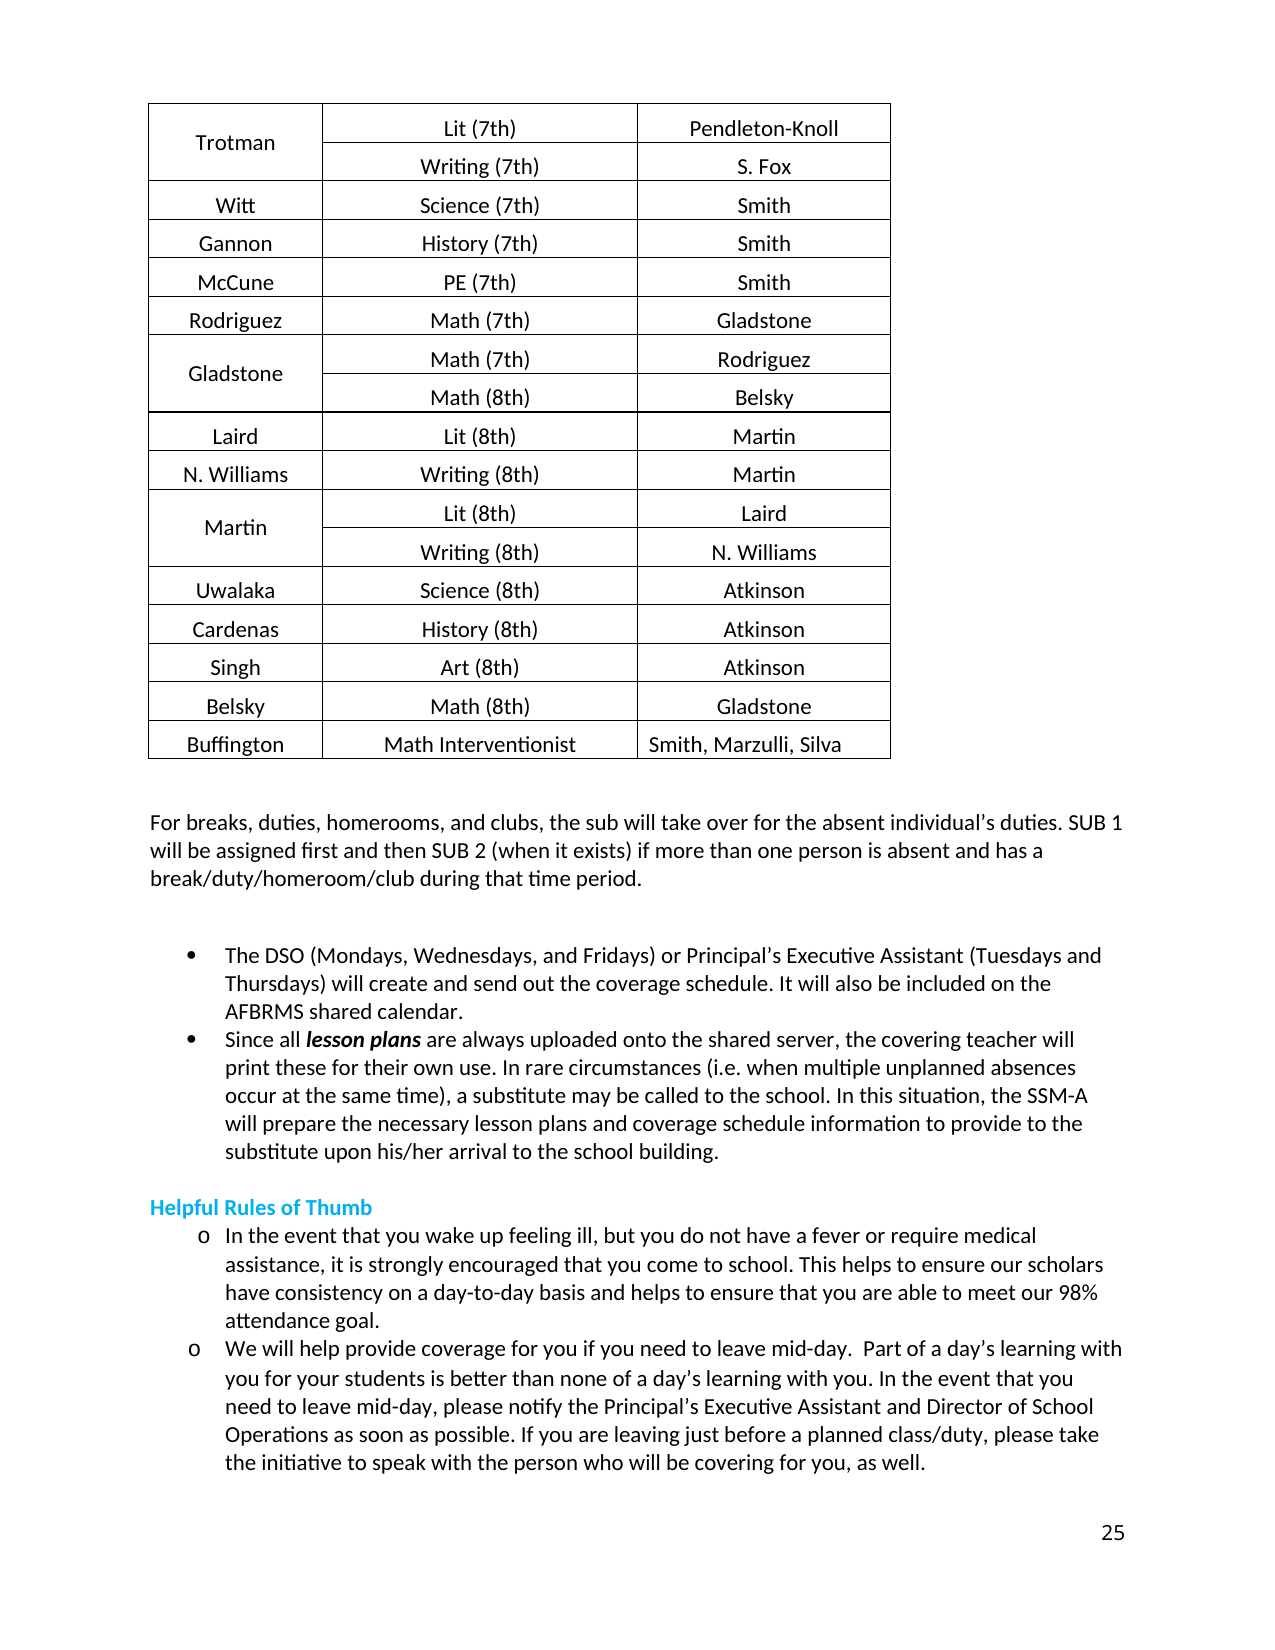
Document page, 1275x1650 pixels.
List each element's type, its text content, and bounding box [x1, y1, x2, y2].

table_cell Writing (8th) [323, 528, 637, 566]
table_cell N. Williams [149, 451, 322, 488]
table_cell Pendleton-Knoll [638, 104, 890, 142]
table_cell Rodriguez [638, 335, 890, 373]
list We will help provide coverage for you if you need to leave mid-day. Part of a day’s learning with you for your students is better than none of a day’s learning with you. In the event that you need to leave mid-day, please notify the Principal’s Executive Assistant and Director of School Operations as soon as possible. If you are leaving just before a planned class/duty, please take the initiative to speak with the person who will be covering for you, as well. [187, 1334, 1125, 1476]
table_cell PE (7th) [323, 258, 637, 296]
table_cell Atkinson [638, 644, 890, 681]
table_cell Singh [149, 644, 322, 681]
table_cell Cardenas [149, 605, 322, 643]
table_cell Lit (8th) [323, 490, 637, 527]
list The DSO (Mondays, Wednesdays, and Fridays) or Principal’s Executive Assistant (Tuesdays and Thursdays) will create and send out the coverage schedule. It will also be included on the AFBRMS shared calendar. [187, 941, 1125, 1025]
text For breaks, duties, homerooms, and clubs, the sub will take over for the absent individual’s duties. SUB 1 will be assigned first and then SUB 2 (when it exists) if more than one person is absent and has a break/duty/homeroom/club during that time period. [150, 808, 1125, 892]
text Helpful Rules of Thumb [150, 1193, 1125, 1221]
table_cell Trotman [149, 104, 322, 180]
list In the event that you wake up feeling ill, but you do not have a fever or require medical assistance, it is strongly encouraged that you come to school. This helps to ensure our scholars have consistency on a day-to-day basis and helps to ensure that you are able to meet our 98% attendance goal. [197, 1221, 1125, 1334]
table_cell Buffington [149, 721, 322, 758]
table_cell Laird [638, 490, 890, 527]
table_cell History (8th) [323, 605, 637, 643]
table_cell Gladstone [638, 682, 890, 720]
table_cell Martin [638, 413, 890, 450]
table_cell Math (8th) [323, 682, 637, 720]
table_cell Gladstone [149, 335, 322, 411]
table_cell Science (7th) [323, 181, 637, 219]
table_cell S. Fox [638, 143, 890, 180]
table_cell McCune [149, 258, 322, 296]
table_cell Science (8th) [323, 567, 637, 604]
table_cell N. Williams [638, 528, 890, 566]
table_cell Lit (8th) [323, 413, 637, 450]
table_cell Math (8th) [323, 374, 637, 411]
table_cell Writing (8th) [323, 451, 637, 488]
table_cell Witt [149, 181, 322, 219]
table_cell History (7th) [323, 220, 637, 257]
list Since all lesson plans are always uploaded onto the shared server, the covering teacher will print these for their own use. In rare circumstances (i.e. when multiple unplanned absences occur at the same time), a substitute may be called to the school. In this situation, the SSM-A will prepare the necessary lesson plans and coverage schedule information to provide to the substitute upon his/her arrival to the school building. [187, 1025, 1125, 1165]
table_cell Math (7th) [323, 297, 637, 334]
table_cell Atkinson [638, 605, 890, 643]
table_cell Gannon [149, 220, 322, 257]
table_cell Uwalaka [149, 567, 322, 604]
table_cell Gladstone [638, 297, 890, 334]
table_cell Laird [149, 413, 322, 450]
table_cell Writing (7th) [323, 143, 637, 180]
table_cell Belsky [638, 374, 890, 411]
table_cell Smith, Marzulli, Silva [638, 721, 890, 758]
table_cell Art (8th) [323, 644, 637, 681]
table_cell Martin [149, 490, 322, 566]
table_cell Smith [638, 220, 890, 257]
table_cell Smith [638, 258, 890, 296]
table_cell Math Interventionist [323, 721, 637, 758]
table_cell Lit (7th) [323, 104, 637, 142]
table_cell Smith [638, 181, 890, 219]
table_cell Rodriguez [149, 297, 322, 334]
table_cell Martin [638, 451, 890, 488]
table_cell Belsky [149, 682, 322, 720]
table_cell Atkinson [638, 567, 890, 604]
table_cell Math (7th) [323, 335, 637, 373]
